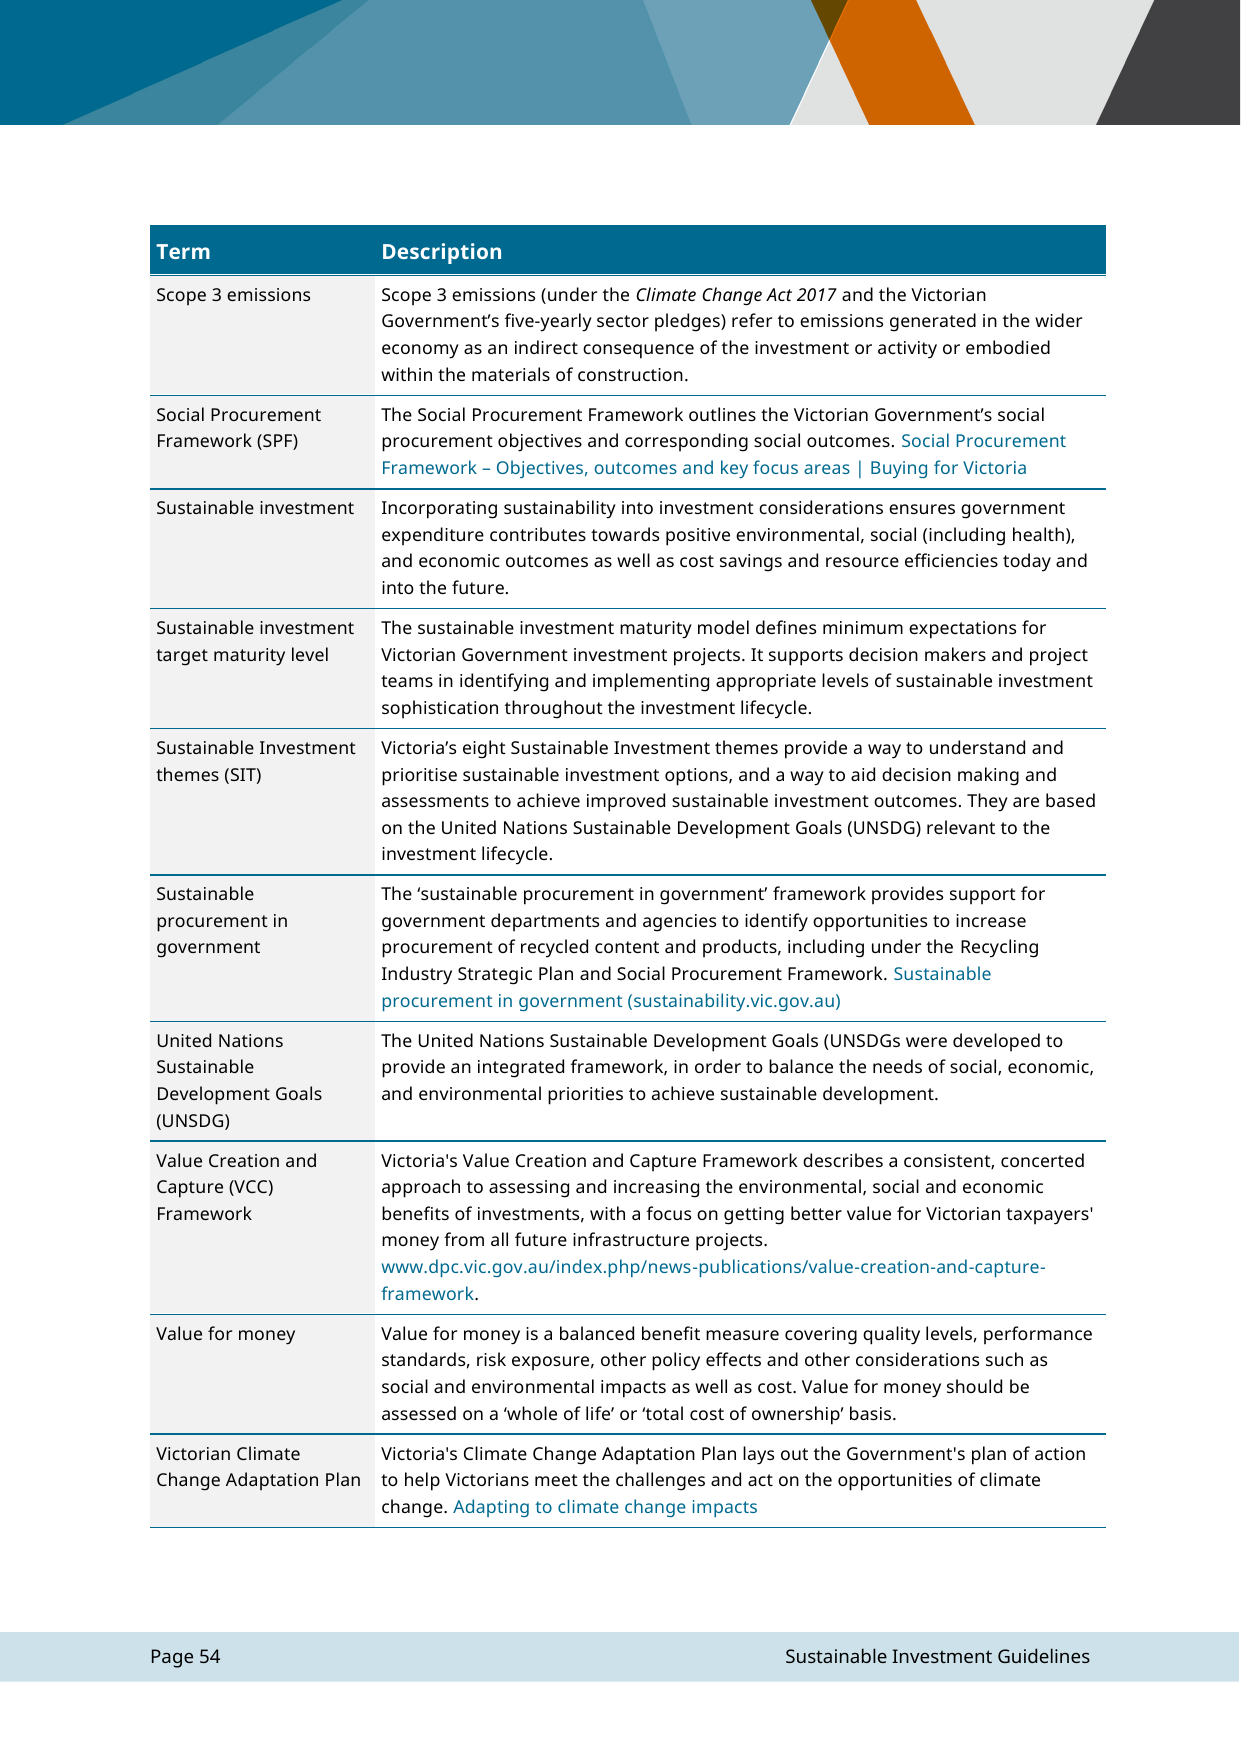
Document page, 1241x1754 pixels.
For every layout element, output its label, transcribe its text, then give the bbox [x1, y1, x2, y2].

table_cell The ‘sustainable procurement in government’ framework provides support for government departments and agencies to identify opportunities to increase procurement of recycled content and products, including under the Recycling Industry Strategic Plan and Social Procurement Framework. Sustainable procurement in government (sustainability.vic.gov.au) [375, 876, 1106, 1021]
table_cell Victorian Climate Change Adaptation Plan [150, 1435, 375, 1527]
table_cell Value for money [150, 1315, 375, 1433]
table_header Term [150, 225, 375, 274]
table_cell The sustainable investment maturity model defines minimum expectations for Victorian Government investment projects. It supports decision makers and project teams in identifying and implementing appropriate levels of sustainable investment sophistication throughout the investment lifecycle. [375, 609, 1106, 728]
table_cell Victoria's Climate Change Adaptation Plan lays out the Government's plan of action to help Victorians meet the challenges and act on the opportunities of climate change. Adapting to climate change impacts [375, 1435, 1106, 1527]
table_cell The Social Procurement Framework outlines the Victorian Government’s social procurement objectives and corresponding social outcomes. Social Procurement Framework – Objectives, outcomes and key focus areas | Buying for Victoria [375, 396, 1106, 488]
table_cell Sustainable investment [150, 490, 375, 608]
table_cell Incorporating sustainability into investment considerations ensures government expenditure contributes towards positive environmental, social (including health), and economic outcomes as well as cost savings and resource efficiencies today and into the future. [375, 490, 1106, 608]
picture [66, 0, 1241, 125]
table_cell United Nations Sustainable Development Goals (UNSDG) [150, 1022, 375, 1140]
table_cell Scope 3 emissions [150, 276, 375, 394]
table_header Description [375, 225, 1106, 274]
table_cell Victoria’s eight Sustainable Investment themes provide a way to understand and prioritise sustainable investment options, and a way to aid decision making and assessments to achieve improved sustainable investment outcomes. They are based on the United Nations Sustainable Development Goals (UNSDG) relevant to the investment lifecycle. [375, 729, 1106, 874]
table_cell Social Procurement Framework (SPF) [150, 396, 375, 488]
table_cell The United Nations Sustainable Development Goals (UNSDGs were developed to provide an integrated framework, in order to balance the needs of social, economic, and environmental priorities to achieve sustainable development. [375, 1022, 1106, 1140]
table_cell Sustainable Investment themes (SIT) [150, 729, 375, 874]
table_cell Scope 3 emissions (under the Climate Change Act 2017 and the Victorian Government’s five-yearly sector pledges) refer to emissions generated in the wider economy as an indirect consequence of the investment or activity or embodied within the materials of construction. [375, 276, 1106, 394]
table_cell Sustainable procurement in government [150, 876, 375, 1021]
table_cell Value Creation and Capture (VCC) Framework [150, 1142, 375, 1313]
table_cell Sustainable investment target maturity level [150, 609, 375, 728]
table_cell Victoria's Value Creation and Capture Framework describes a consistent, concerted approach to assessing and increasing the environmental, social and economic benefits of investments, with a focus on getting better value for Victorian taxpayers' money from all future infrastructure projects. www.dpc.vic.gov.au/index.php/news-publications/value-creation-and-capture-framework. [375, 1142, 1106, 1313]
table_cell Value for money is a balanced benefit measure covering quality levels, performance standards, risk exposure, other policy effects and other considerations such as social and environmental impacts as well as cost. Value for money should be assessed on a ‘whole of life’ or ‘total cost of ownership’ basis. [375, 1315, 1106, 1433]
picture [381, 1286, 388, 1300]
